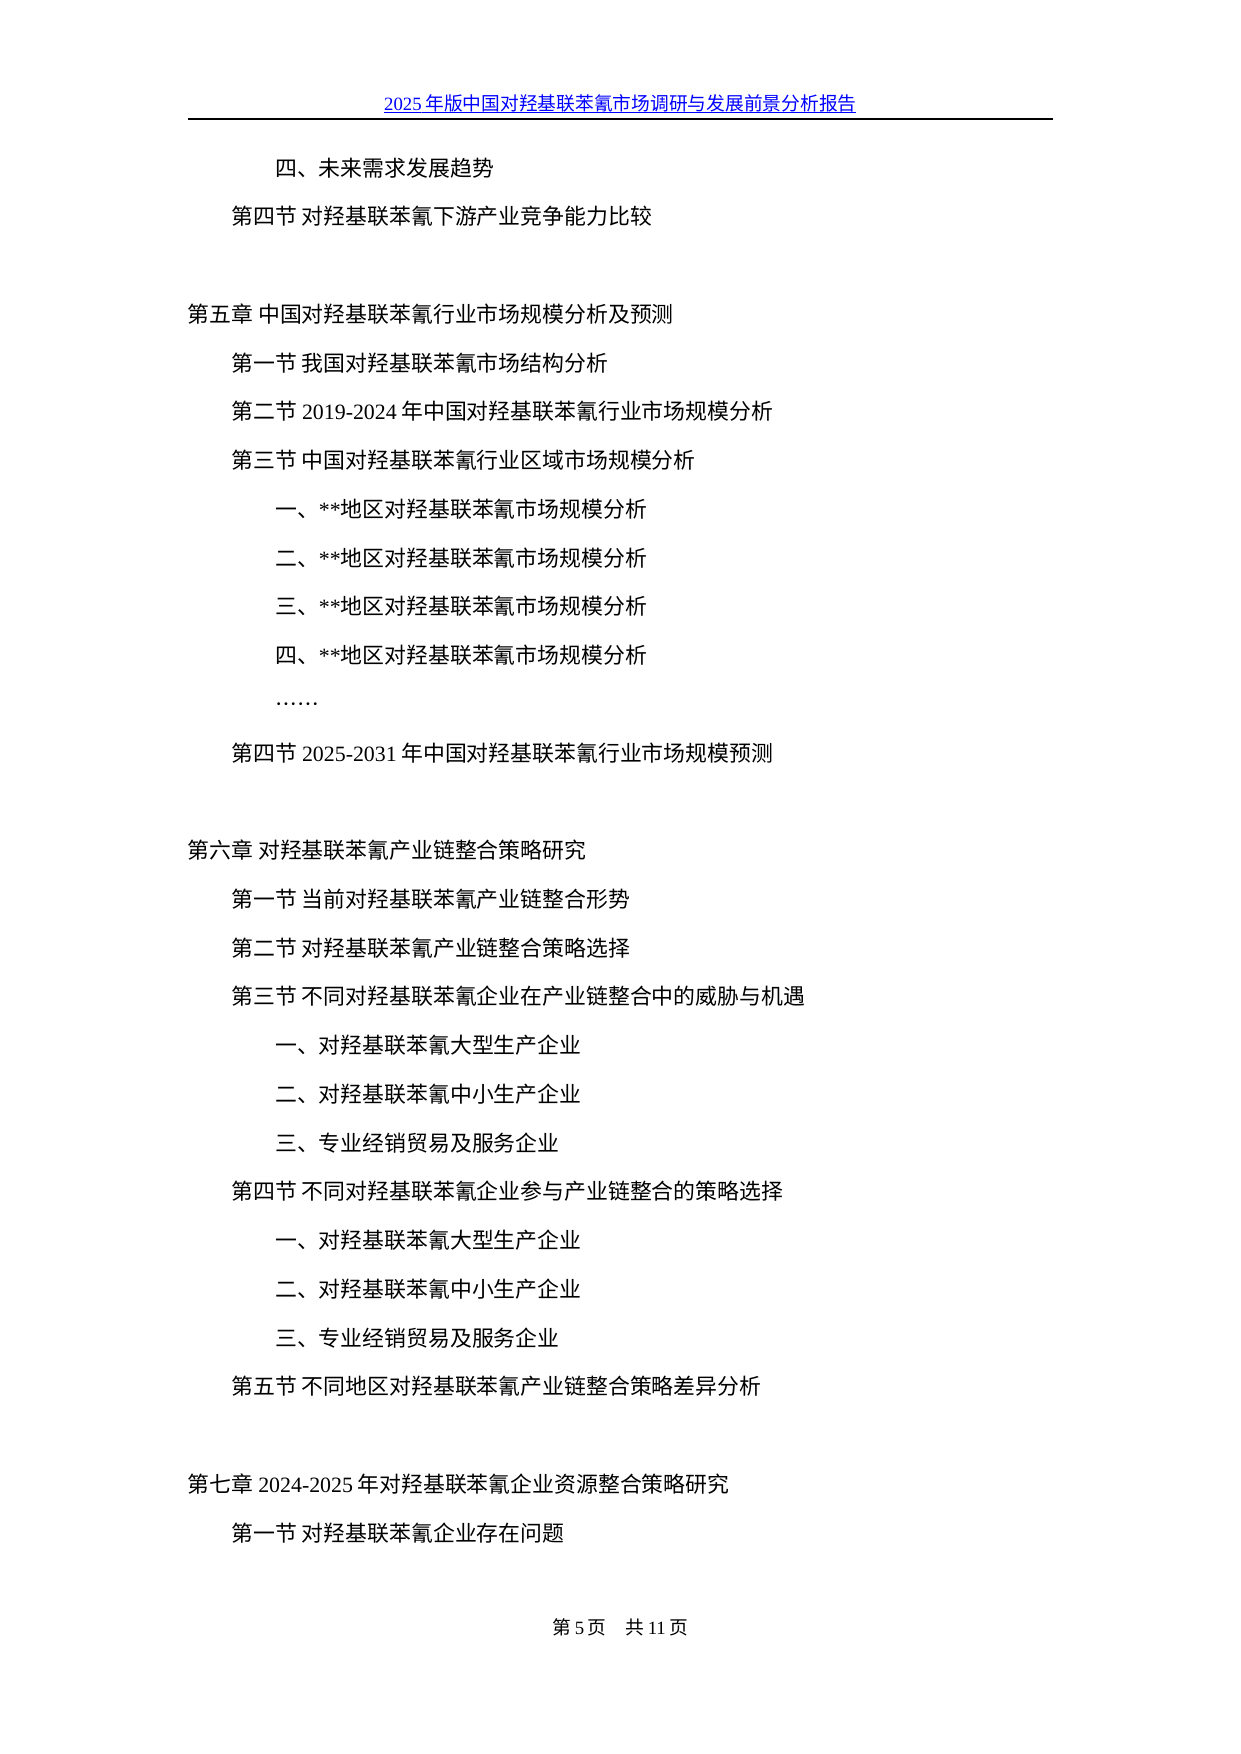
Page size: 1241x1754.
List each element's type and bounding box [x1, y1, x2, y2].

text [187, 150, 1053, 1548]
